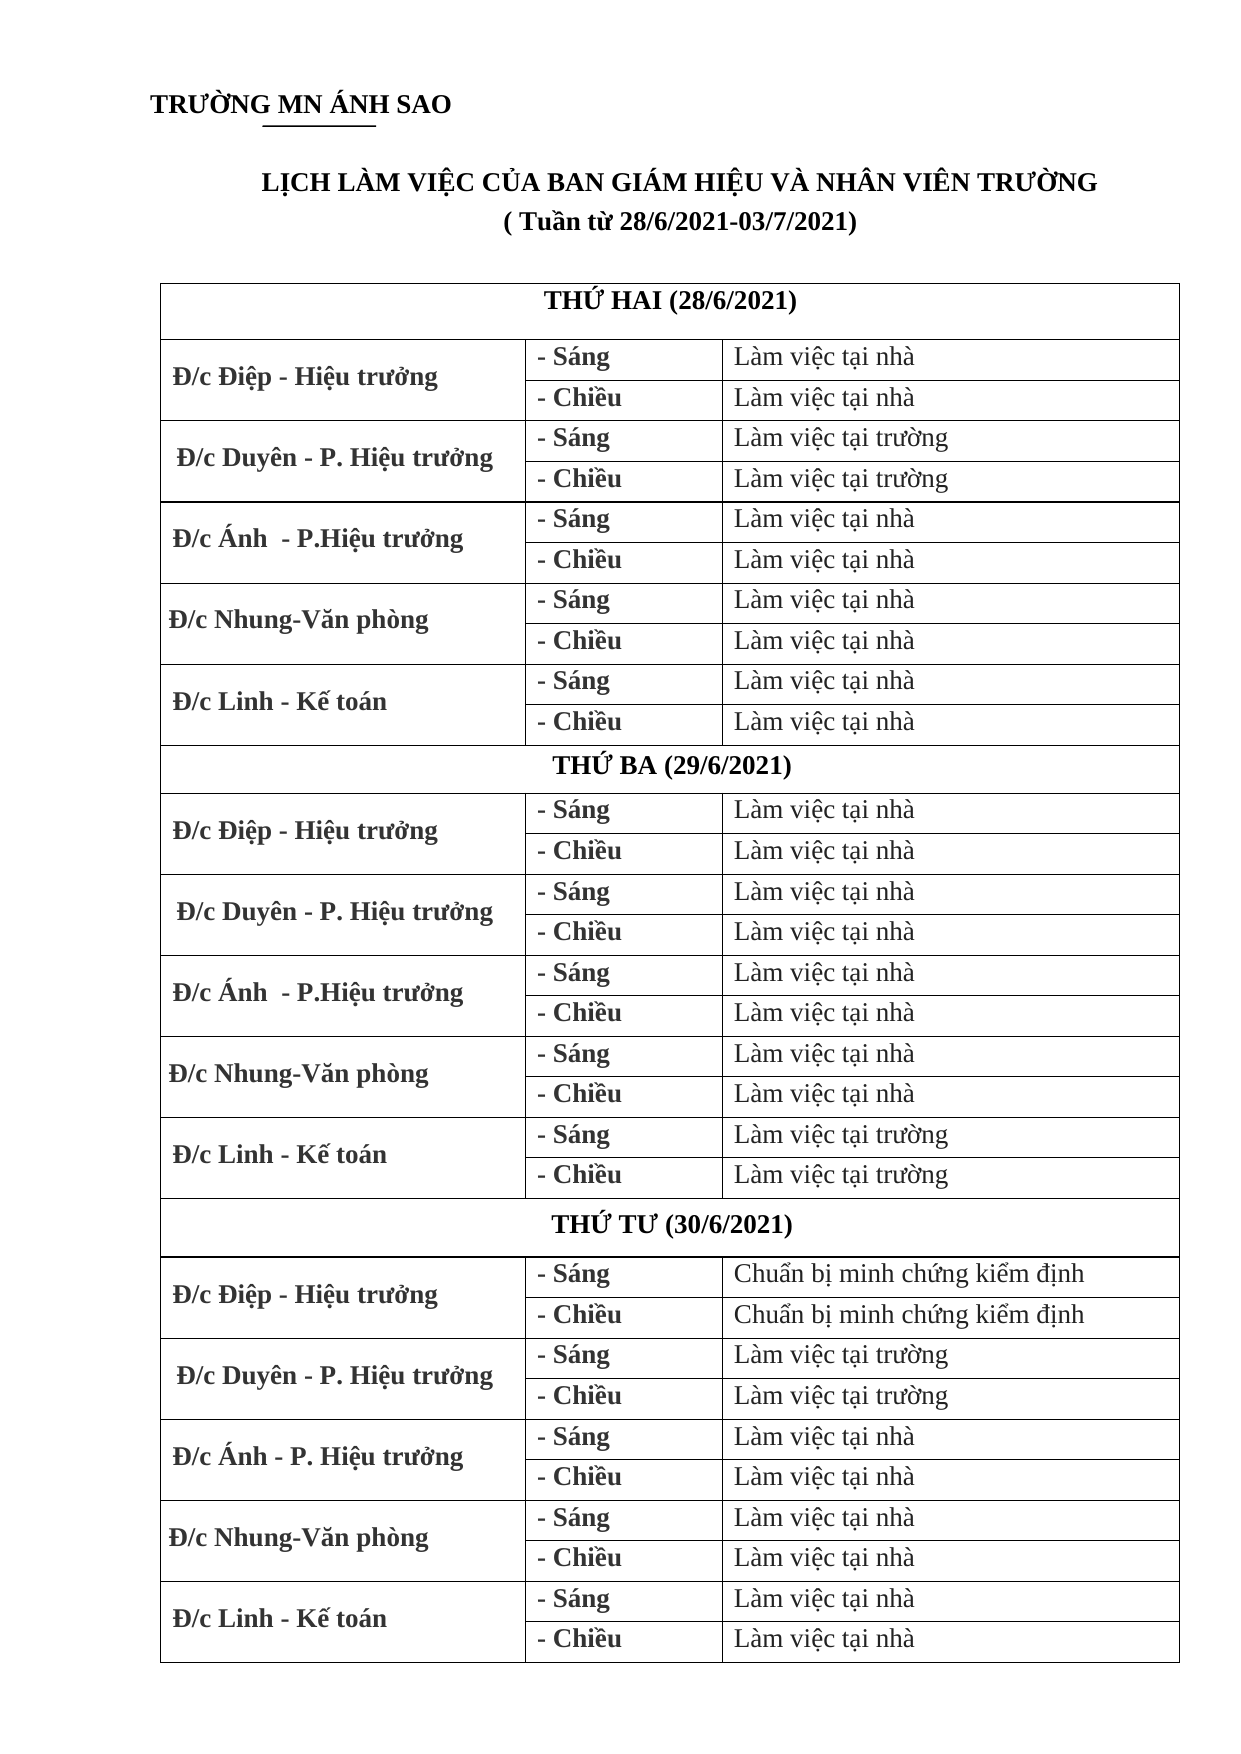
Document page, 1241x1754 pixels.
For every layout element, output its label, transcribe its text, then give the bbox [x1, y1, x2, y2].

table_cell Làm việc tại trường [723, 1379, 1179, 1418]
table_cell Đ/c Ánh - P.Hiệu trưởng [161, 956, 525, 1036]
table_cell - Sáng [526, 421, 722, 461]
table_cell - Chiều [526, 462, 722, 501]
table_cell Làm việc tại nhà [723, 1460, 1179, 1499]
table_cell Làm việc tại trường [723, 421, 1179, 461]
text LỊCH LÀM VIỆC CỦA BAN GIÁM HIỆU VÀ NHÂN VIÊN TRƯỜNG [150, 166, 1210, 197]
table_cell - Sáng [526, 1501, 722, 1540]
table_cell THỨ BA (29/6/2021) [161, 746, 1179, 792]
table_cell Đ/c Linh - Kế toán [161, 665, 525, 744]
table_cell Làm việc tại nhà [723, 1420, 1179, 1459]
table_cell Chuẩn bị minh chứng kiểm định [723, 1298, 1179, 1337]
table_cell Đ/c Nhung-Văn phòng [161, 1037, 525, 1117]
table_cell - Chiều [526, 1622, 722, 1662]
table_cell Làm việc tại nhà [723, 340, 1179, 380]
table_cell Đ/c Linh - Kế toán [161, 1118, 525, 1198]
table_cell Đ/c Duyên - P. Hiệu trưởng [161, 421, 525, 501]
table_cell Đ/c Ánh - P. Hiệu trưởng [161, 1420, 525, 1499]
table_cell Làm việc tại nhà [723, 956, 1179, 995]
table_cell Đ/c Nhung-Văn phòng [161, 584, 525, 663]
table_cell Làm việc tại trường [723, 1339, 1179, 1378]
table_cell Đ/c Duyên - P. Hiệu trưởng [161, 1339, 525, 1418]
table_cell Làm việc tại nhà [723, 543, 1179, 582]
table_cell - Sáng [526, 1258, 722, 1297]
table_cell - Chiều [526, 381, 722, 420]
table_cell - Sáng [526, 340, 722, 380]
text TRƯỜNG MN ÁNH SAO [150, 89, 1210, 120]
table_cell - Chiều [526, 915, 722, 954]
table_cell - Sáng [526, 1582, 722, 1621]
table_cell Làm việc tại nhà [723, 584, 1179, 623]
table_cell - Sáng [526, 503, 722, 542]
table_cell Làm việc tại nhà [723, 1582, 1179, 1621]
table_cell Làm việc tại nhà [723, 624, 1179, 663]
table_cell Đ/c Điệp - Hiệu trưởng [161, 1258, 525, 1337]
table_cell Đ/c Điệp - Hiệu trưởng [161, 794, 525, 873]
table_cell - Sáng [526, 956, 722, 995]
table_cell - Chiều [526, 996, 722, 1036]
table_cell Làm việc tại trường [723, 462, 1179, 501]
table_cell - Chiều [526, 705, 722, 744]
table_cell - Chiều [526, 1541, 722, 1581]
table_cell - Chiều [526, 1460, 722, 1499]
table_cell Làm việc tại nhà [723, 665, 1179, 704]
table_cell Làm việc tại trường [723, 1158, 1179, 1198]
table_cell - Sáng [526, 794, 722, 833]
table_cell - Chiều [526, 1158, 722, 1198]
table_cell Chuẩn bị minh chứng kiểm định [723, 1258, 1179, 1297]
table_cell - Sáng [526, 875, 722, 914]
table_cell Làm việc tại nhà [723, 1501, 1179, 1540]
table_header THỨ HAI (28/6/2021) [161, 284, 1179, 339]
table_cell - Chiều [526, 543, 722, 582]
table_cell Đ/c Duyên - P. Hiệu trưởng [161, 875, 525, 954]
table_cell Làm việc tại nhà [723, 875, 1179, 914]
table_cell Đ/c Ánh - P.Hiệu trưởng [161, 503, 525, 582]
table_cell Làm việc tại nhà [723, 915, 1179, 954]
table_cell - Sáng [526, 1339, 722, 1378]
table_cell - Sáng [526, 584, 722, 623]
table_cell Làm việc tại nhà [723, 794, 1179, 833]
table_cell Làm việc tại nhà [723, 1541, 1179, 1581]
table_cell Làm việc tại nhà [723, 705, 1179, 744]
table_cell Đ/c Nhung-Văn phòng [161, 1501, 525, 1581]
table_cell Làm việc tại nhà [723, 834, 1179, 873]
table_cell - Sáng [526, 665, 722, 704]
table_cell THỨ TƯ (30/6/2021) [161, 1199, 1179, 1256]
table_cell Làm việc tại nhà [723, 1037, 1179, 1076]
table_cell Làm việc tại nhà [723, 1622, 1179, 1662]
table_cell Làm việc tại nhà [723, 996, 1179, 1036]
table_cell Làm việc tại nhà [723, 1077, 1179, 1117]
table_cell - Sáng [526, 1118, 722, 1157]
table_cell - Chiều [526, 1077, 722, 1117]
table_cell Làm việc tại nhà [723, 381, 1179, 420]
table_cell - Chiều [526, 834, 722, 873]
table_cell Làm việc tại trường [723, 1118, 1179, 1157]
table_cell - Chiều [526, 624, 722, 663]
table_cell Làm việc tại nhà [723, 503, 1179, 542]
text ( Tuần từ 28/6/2021-03/7/2021) [150, 205, 1210, 236]
table_cell - Sáng [526, 1037, 722, 1076]
table_cell Đ/c Linh - Kế toán [161, 1582, 525, 1662]
table_cell Đ/c Điệp - Hiệu trưởng [161, 340, 525, 420]
table_cell - Chiều [526, 1379, 722, 1418]
table_cell - Sáng [526, 1420, 722, 1459]
table_cell - Chiều [526, 1298, 722, 1337]
